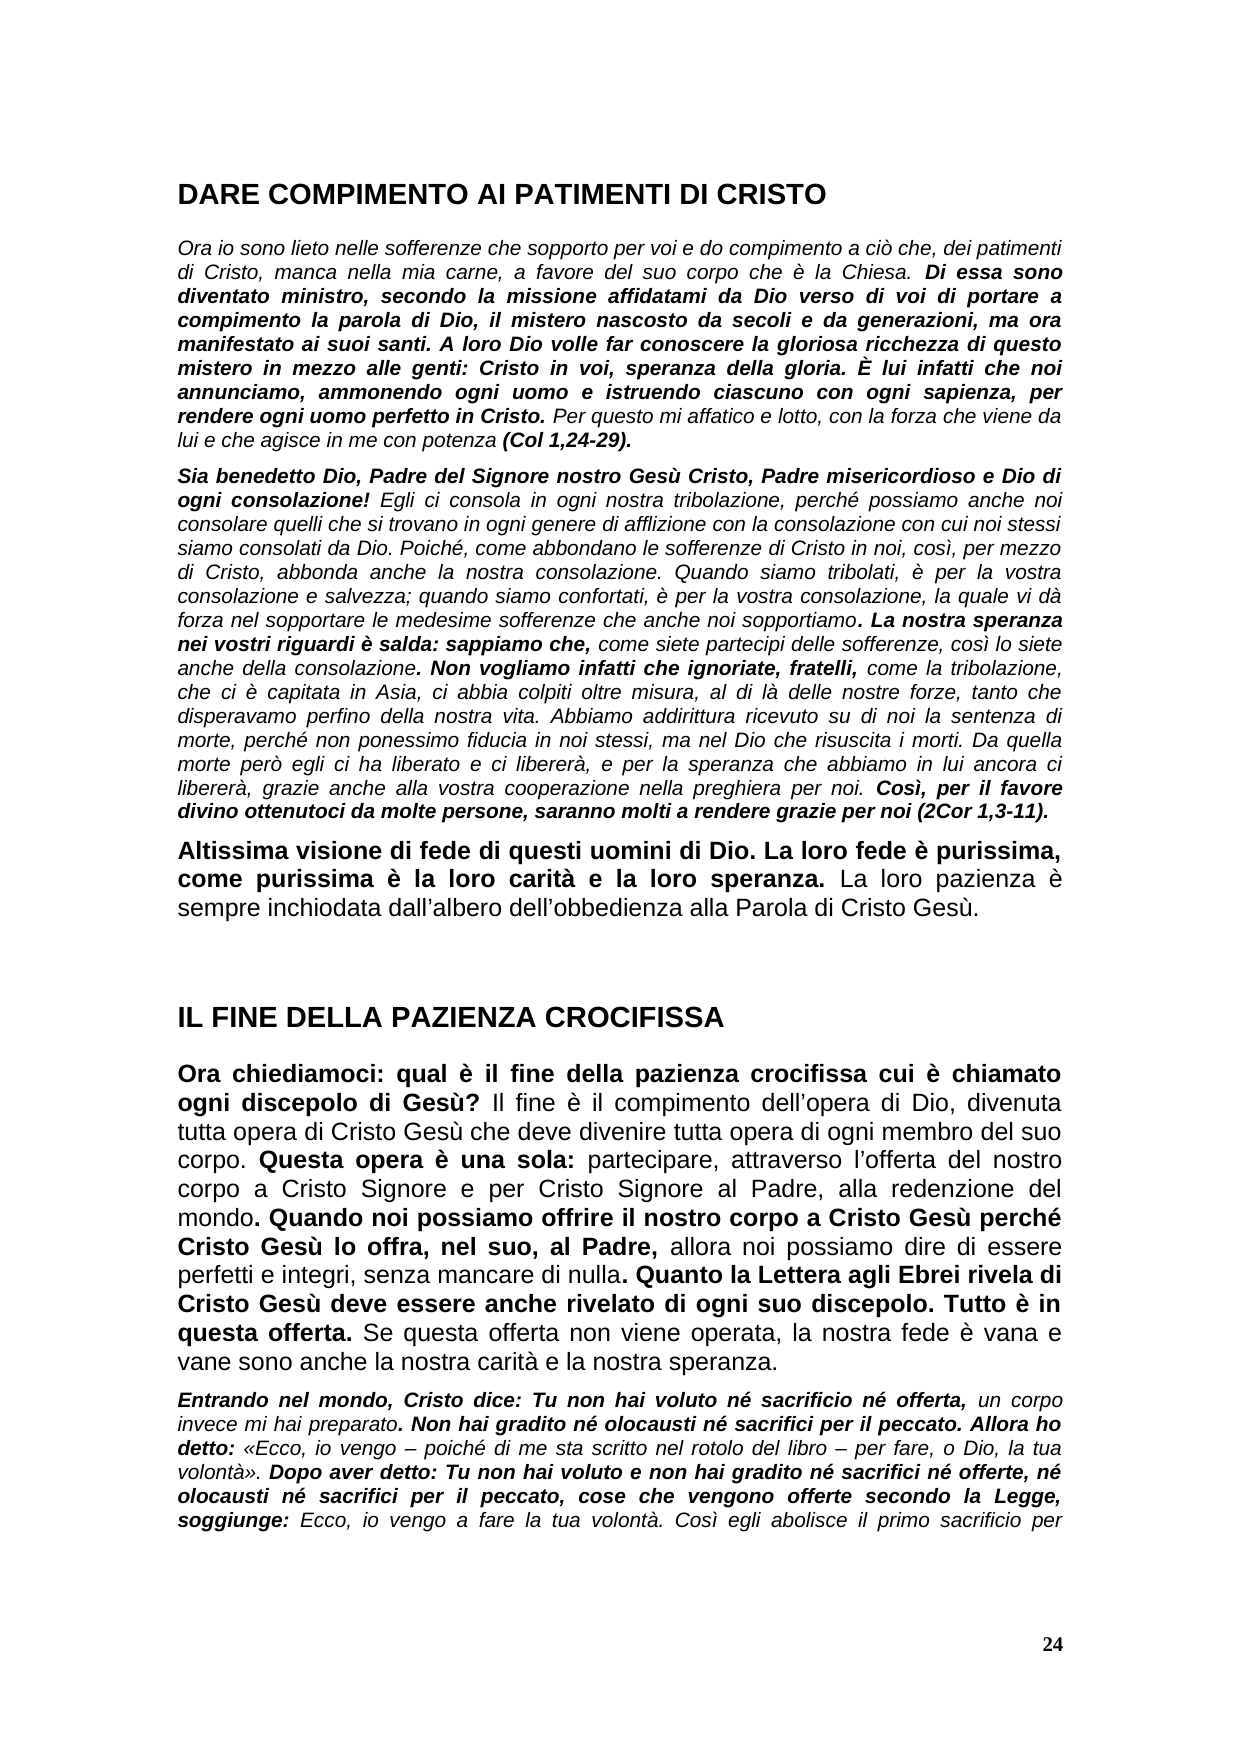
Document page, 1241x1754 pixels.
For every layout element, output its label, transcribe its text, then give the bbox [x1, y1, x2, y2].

text DARE COMPIMENTO AI PATIMENTI DI CRISTO [177, 177, 1063, 211]
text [177, 1388, 1063, 1531]
text Ora chiediamoci: qual è il fine della pazienza crocifissa cui è chiamato ogni discepolo di Gesù? Il fine è il compimento dell’opera di Dio, divenuta tutta opera di Cristo Gesù che deve divenire tutta opera di ogni membro del suo corpo. Questa opera è una sola: partecipare, attraverso l’offerta del nostro corpo a Cristo Signore e per Cristo Signore al Padre, alla redenzione del mondo. Quando noi possiamo offrire il nostro corpo a Cristo Gesù perché Cristo Gesù lo offra, nel suo, al Padre, allora noi possiamo dire di essere perfetti e integri, senza mancare di nulla. Quanto la Lettera agli Ebrei rivela di Cristo Gesù deve essere anche rivelato di ogni suo discepolo. Tutto è in questa offerta. Se questa offerta non viene operata, la nostra fede è vana e vane sono anche la nostra carità e la nostra speranza. [177, 1059, 1063, 1375]
text Altissima visione di fede di questi uomini di Dio. La loro fede è purissima, come purissima è la loro carità e la loro speranza. La loro pazienza è sempre inchiodata dall’albero dell’obbedienza alla Parola di Cristo Gesù. [177, 836, 1063, 922]
text Sia benedetto Dio, Padre del Signore nostro Gesù Cristo, Padre misericordioso e Dio di ogni consolazione! Egli ci consola in ogni nostra tribolazione, perché possiamo anche noi consolare quelli che si trovano in ogni genere di afflizione con la consolazione con cui noi stessi siamo consolati da Dio. Poiché, come abbondano le sofferenze di Cristo in noi, così, per mezzo di Cristo, abbonda anche la nostra consolazione. Quando siamo tribolati, è per la vostra consolazione e salvezza; quando siamo confortati, è per la vostra consolazione, la quale vi dà forza nel sopportare le medesime sofferenze che anche noi sopportiamo. La nostra speranza nei vostri riguardi è salda: sappiamo che, come siete partecipi delle sofferenze, così lo siete anche della consolazione. Non vogliamo infatti che ignoriate, fratelli, come la tribolazione, che ci è capitata in Asia, ci abbia colpiti oltre misura, al di là delle nostre forze, tanto che disperavamo perfino della nostra vita. Abbiamo addirittura ricevuto su di noi la sentenza di morte, perché non ponessimo fiducia in noi stessi, ma nel Dio che risuscita i morti. Da quella morte però egli ci ha liberato e ci libererà, e per la speranza che abbiamo in lui ancora ci libererà, grazie anche alla vostra cooperazione nella preghiera per noi. Così, per il favore divino ottenutoci da molte persone, saranno molti a rendere grazie per noi (2Cor 1,3-11). [177, 464, 1063, 823]
text Ora io sono lieto nelle sofferenze che sopporto per voi e do compimento a ciò che, dei patimenti di Cristo, manca nella mia carne, a favore del suo corpo che è la Chiesa. Di essa sono diventato ministro, secondo la missione affidatami da Dio verso di voi di portare a compimento la parola di Dio, il mistero nascosto da secoli e da generazioni, ma ora manifestato ai suoi santi. A loro Dio volle far conoscere la gloriosa ricchezza di questo mistero in mezzo alle genti: Cristo in voi, speranza della gloria. È lui infatti che noi annunciamo, ammonendo ogni uomo e istruendo ciascuno con ogni sapienza, per rendere ogni uomo perfetto in Cristo. Per questo mi affatico e lotto, con la forza che viene da lui e che agisce in me con potenza (Col 1,24-29). [177, 236, 1063, 451]
text IL FINE DELLA PAZIENZA CROCIFISSA [177, 1000, 1063, 1034]
